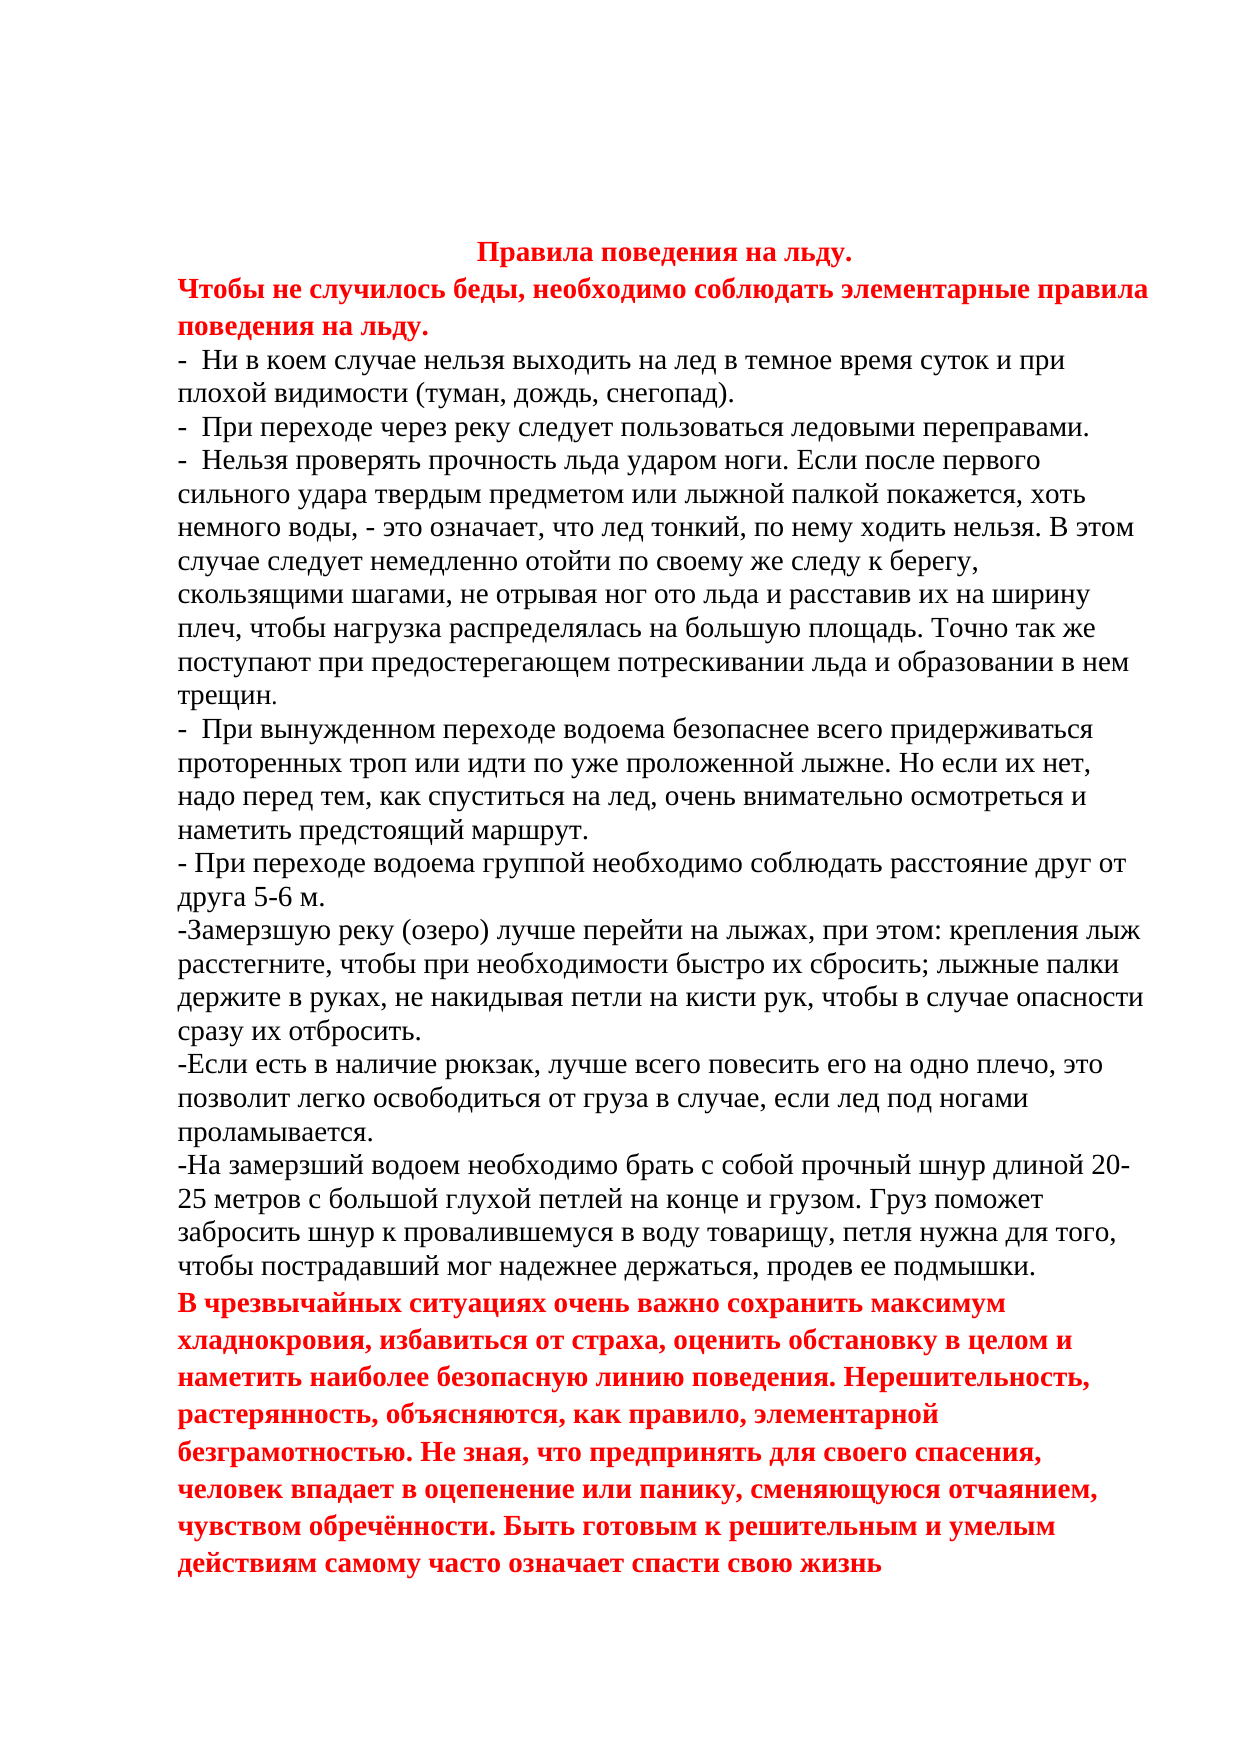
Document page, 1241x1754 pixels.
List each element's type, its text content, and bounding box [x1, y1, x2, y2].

text - Ни в коем случае нельзя выходить на лед в темное время суток и при плохой видимости (туман, дождь, снегопад). [177, 342, 1152, 409]
text Чтобы не случилось беды, необходимо соблюдать элементарные правила поведения на льду. [177, 267, 1152, 342]
text - При вынужденном переходе водоема безопаснее всего придерживаться проторенных троп или идти по уже проложенной лыжне. Но если их нет, надо перед тем, как спуститься на лед, очень внимательно осмотреться и наметить предстоящий маршрут. [177, 711, 1152, 845]
text -Замерзшую реку (озеро) лучше перейти на лыжах, при этом: крепления лыж расстегните, чтобы при необходимости быстро их сбросить; лыжные палки держите в руках, не накидывая петли на кисти рук, чтобы в случае опасности сразу их отбросить. [177, 912, 1152, 1047]
text -На замерзший водоем необходимо брать с собой прочный шнур длиной 20-25 метров с большой глухой петлей на конце и грузом. Груз поможет забросить шнур к провалившемуся в воду товарищу, петля нужна для того, чтобы пострадавший мог надежнее держаться, продев ее подмышки. [177, 1147, 1152, 1281]
text - При переходе водоема группой необходимо соблюдать расстояние друг от друга 5-6 м. [177, 845, 1152, 912]
text - Нельзя проверять прочность льда ударом ноги. Если после первого сильного удара твердым предметом или лыжной палкой покажется, хоть немного воды, - это означает, что лед тонкий, по нему ходить нельзя. В этом случае следует немедленно отойти по своему же следу к берегу, скользящими шагами, не отрывая ног ото льда и расставив их на ширину плеч, чтобы нагрузка распределялась на большую площадь. Точно так же поступают при предостерегающем потрескивании льда и образовании в нем трещин. [177, 442, 1152, 711]
text Правила поведения на льду. [177, 230, 1152, 267]
text - При переходе через реку следует пользоваться ледовыми переправами. [177, 409, 1152, 442]
text -Если есть в наличие рюкзак, лучше всего повесить его на одно плечо, это позволит легко освободиться от груза в случае, если лед под ногами проламывается. [177, 1047, 1152, 1147]
text В чрезвычайных ситуациях очень важно сохранить максимум хладнокровия, избавиться от страха, оценить обстановку в целом и наметить наиболее безопасную линию поведения. Нерешительность, растерянность, объясняются, как правило, элементарной безграмотностью. Не зная, что предпринять для своего спасения, человек впадает в оцепенение или панику, сменяющуюся отчаянием, чувством обречённости. Быть готовым к решительным и умелым действиям самому часто означает спасти свою жизнь [177, 1281, 1152, 1579]
